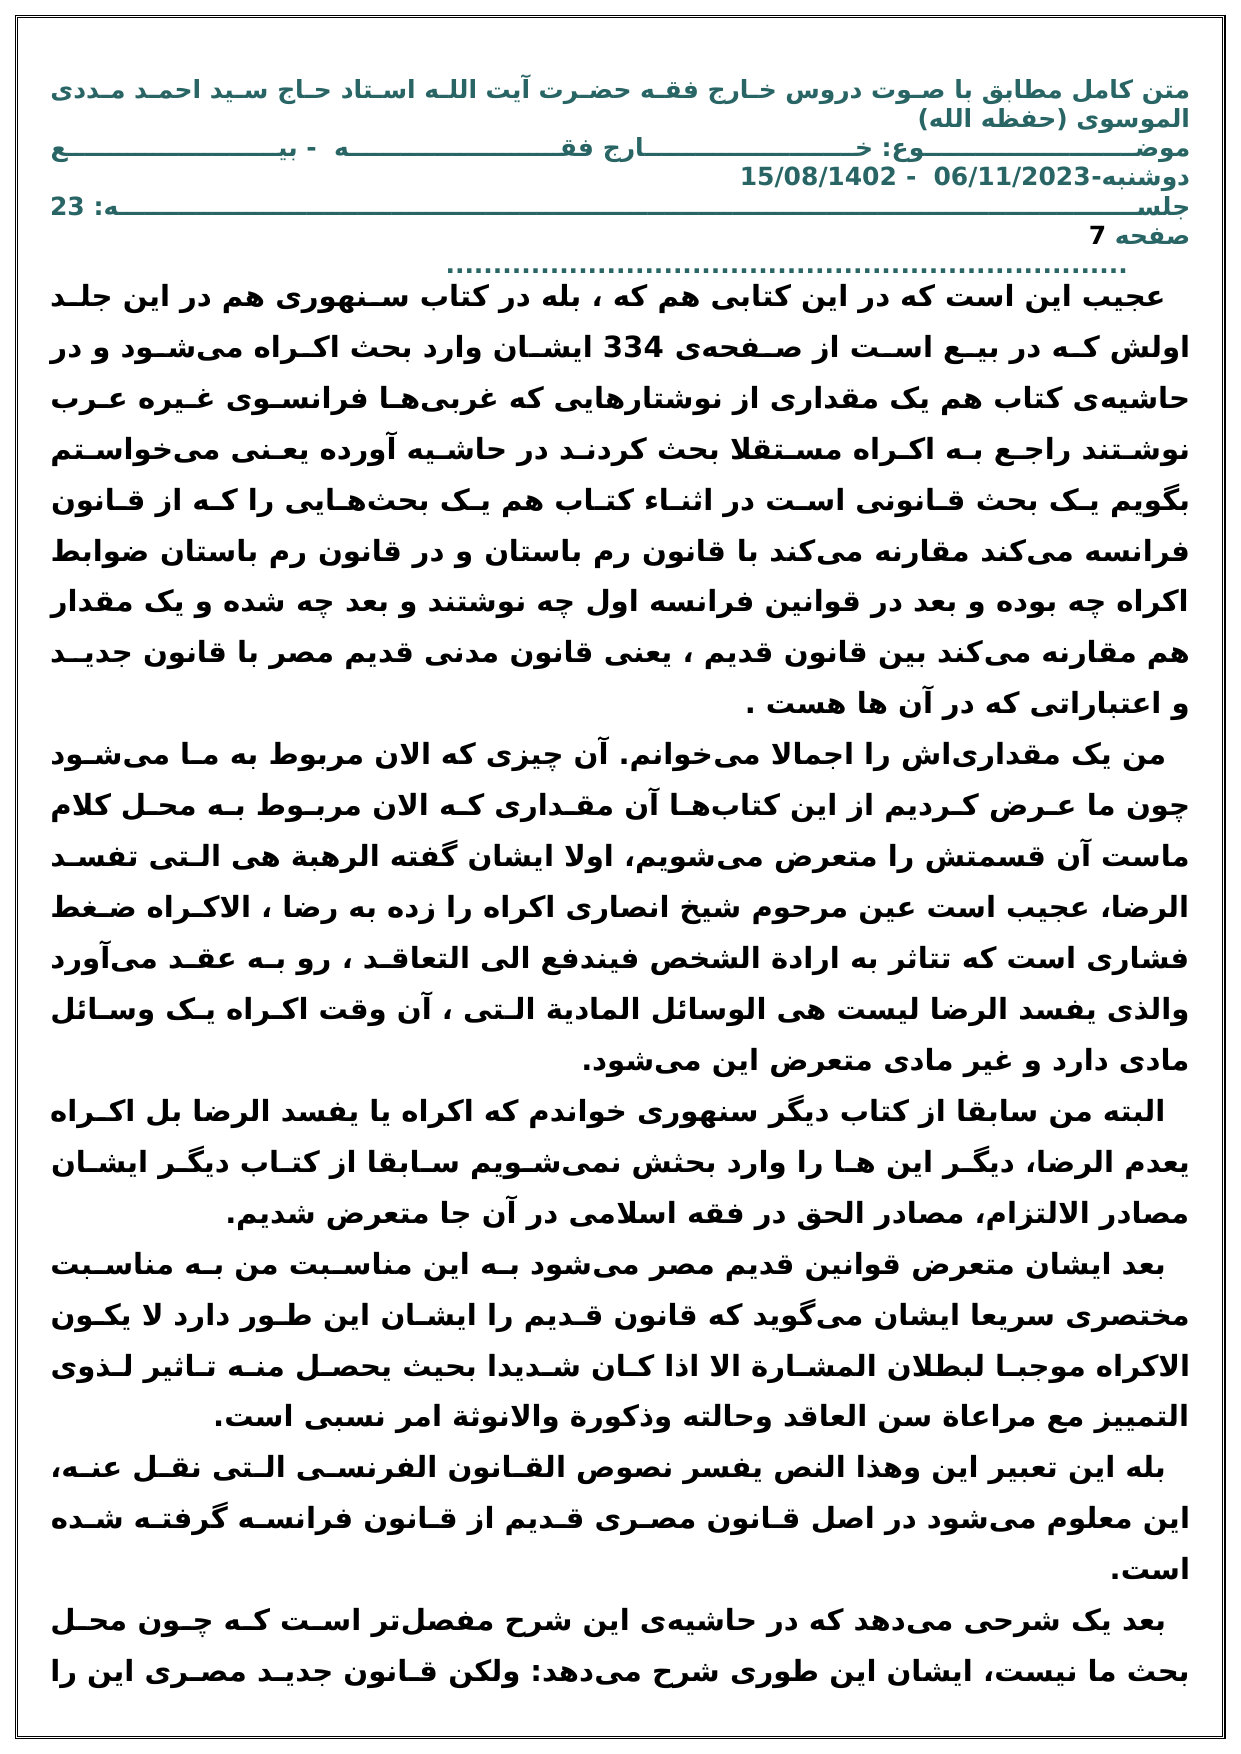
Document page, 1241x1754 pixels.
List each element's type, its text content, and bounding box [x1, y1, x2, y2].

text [50, 1603, 1190, 1688]
text عجیب این است که در این کتابی هم که ، بله در کتاب سنهوری هم در این جلد اولش که در بیع است از صفحه‌ی 334 ایشان وارد بحث اکراه می‌شود و در حاشیه‌ی کتاب هم یک مقداری از نوشتارهایی که غربی‌ها فرانسوی غیره عرب نوشتند راجع به اکراه مستقلا بحث کردند در حاشیه آورده یعنی می‌خواستم بگویم یک بحث قانونی است در اثناء کتاب هم یک بحث‌هایی را که از قانون فرانسه می‌کند مقارنه می‌کند با قانون رم باستان و در قانون رم باستان ضوابط اکراه چه بوده و بعد در قوانین فرانسه اول چه نوشتند و بعد چه شده و یک مقدار هم مقارنه می‌کند بین قانون قدیم ، یعنی قانون مدنی قدیم مصر با قانون جدید و اعتباراتی که در آن ها هست . [50, 279, 1190, 721]
text البته من سابقا از کتاب دیگر سنهوری خواندم که اکراه یا یفسد الرضا بل اکراه یعدم الرضا، دیگر این ها را وارد بحثش نمی‌شویم سابقا از کتاب دیگر ایشان مصادر الالتزام، مصادر الحق در فقه اسلامی در آن جا متعرض شدیم. [50, 1094, 1190, 1230]
text من یک مقداری‌‌اش را اجمالا می‌خوانم. آن چیزی که الان مربوط به ما می‌شود چون ما عرض کردیم از این کتاب‌ها آن مقداری که الان مربوط به محل کلام ماست آن قسمتش را متعرض می‌شویم، اولا ایشان گفته الرهبة هی التی تفسد الرضا، عجیب است عین مرحوم شیخ انصاری اکراه را زده به رضا ، الاکراه ضغط فشاری است که تتاثر به ارادة الشخص فیندفع الی التعاقد ، رو به عقد می‌آورد والذی یفسد الرضا لیست هی الوسائل المادیة التی ، آن وقت اکراه یک وسائل مادی دارد و غیر مادی متعرض این می‌شود. [50, 738, 1190, 1077]
text بعد ایشان متعرض قوانین قدیم مصر می‌شود به این مناسبت من به مناسبت مختصری سریعا ایشان می‌گوید که قانون قدیم را ایشان این طور دارد لا یکون الاکراه موجبا لبطلان المشارة الا اذا کان شدیدا بحیث یحصل منه تاثیر لذوی التمییز مع مراعاة سن العاقد وحالته وذکورة والانوثة امر نسبی است. [50, 1247, 1190, 1434]
text بله این تعبیر این وهذا النص یفسر نصوص القانون الفرنسی التی نقل عنه، این معلوم می‌شود در اصل قانون مصری قدیم از قانون فرانسه گرفته شده است. [50, 1451, 1190, 1587]
